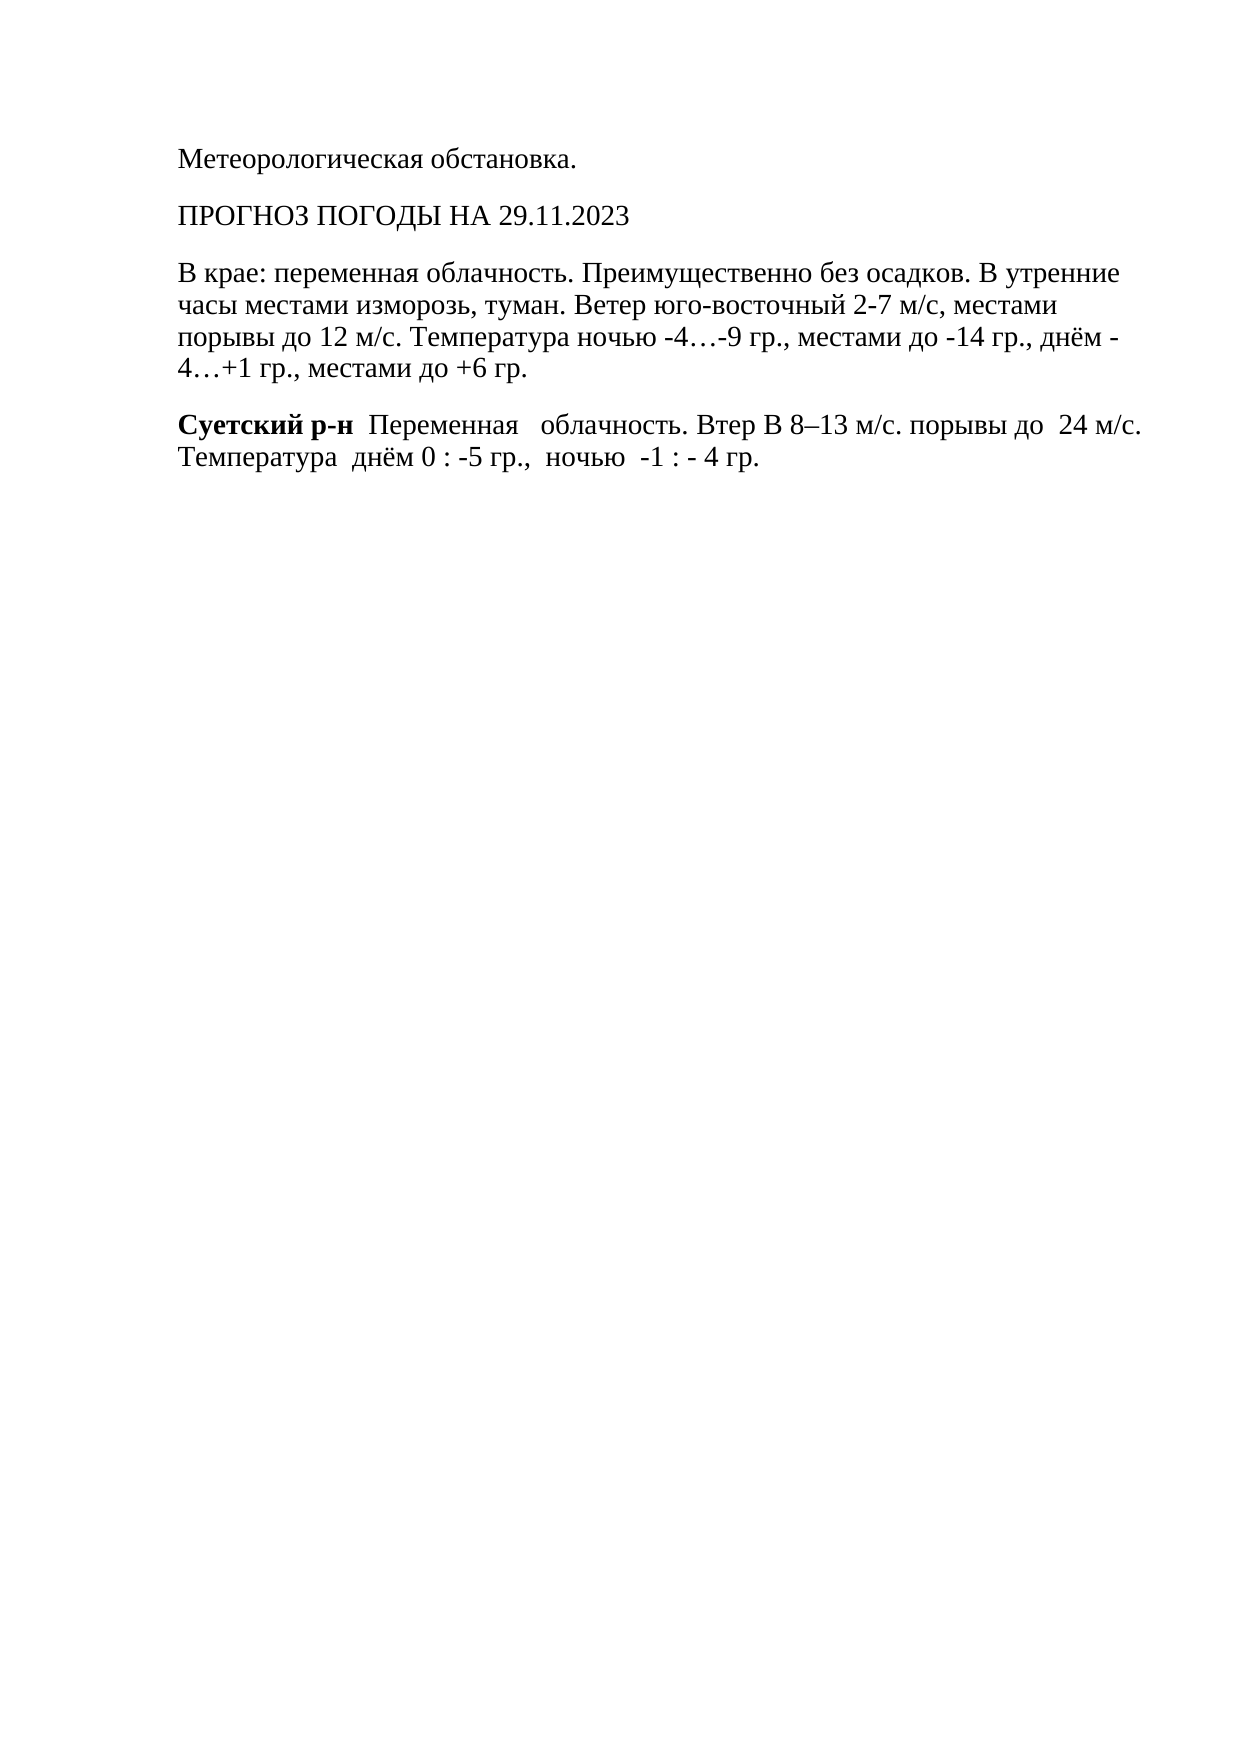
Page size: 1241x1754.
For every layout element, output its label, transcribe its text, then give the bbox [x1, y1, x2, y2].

text В крае: переменная облачность. Преимущественно без осадков. В утренние часы местами изморозь, туман. Ветер юго-восточный 2-7 м/с, местами порывы до 12 м/с. Температура ночью -4…-9 гр., местами до -14 гр., днём -4…+1 гр., местами до +6 гр. [177, 257, 1152, 384]
text Суетский р-н Переменная облачность. Втер В 8–13 м/с. порывы до 24 м/с. Температура днём 0 : -5 гр., ночью -1 : - 4 гр. [177, 409, 1152, 473]
text ПРОГНОЗ ПОГОДЫ НА 29.11.2023 [177, 200, 1152, 232]
text Метеорологическая обстановка. [177, 143, 1152, 175]
